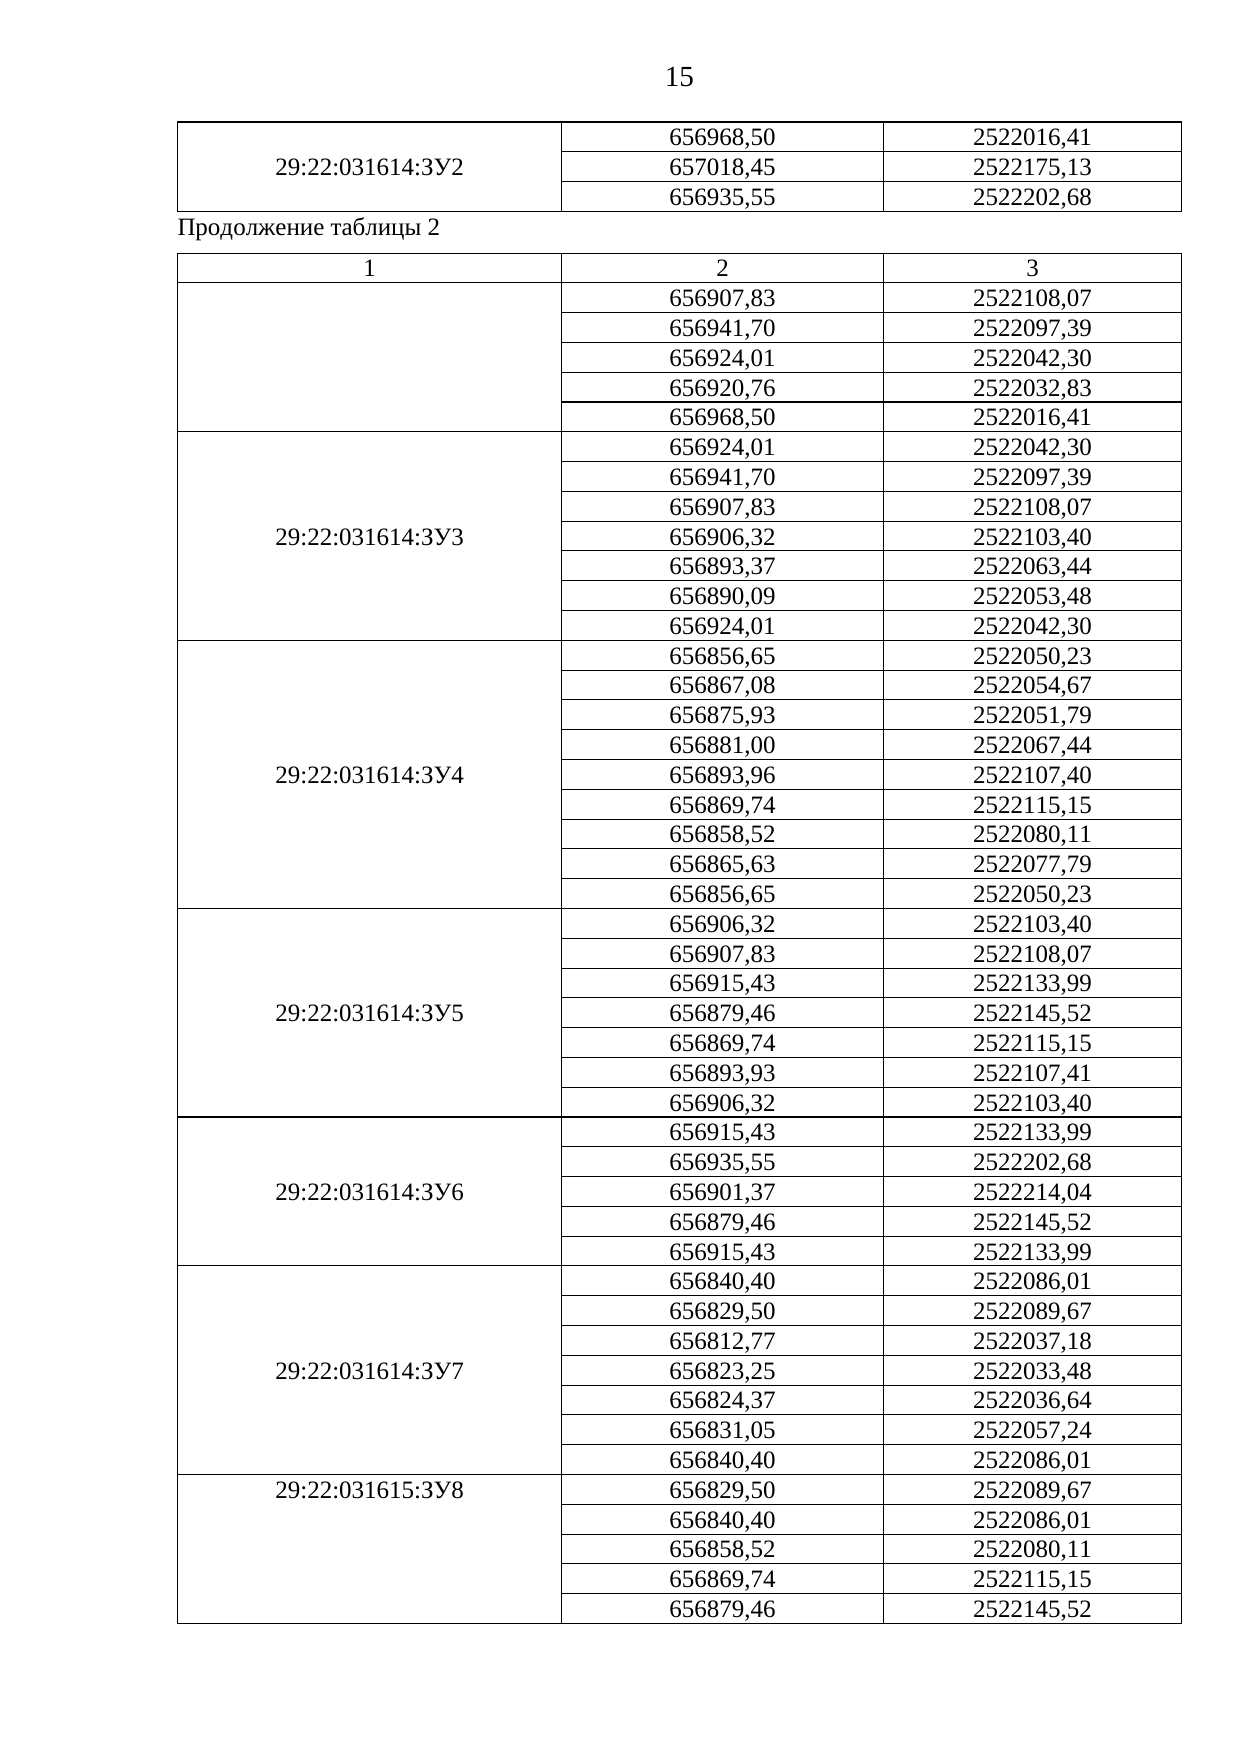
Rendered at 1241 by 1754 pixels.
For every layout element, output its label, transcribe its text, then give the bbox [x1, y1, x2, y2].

table_cell 2522103,40 [884, 1088, 1181, 1116]
table_cell 656829,50 [562, 1296, 883, 1325]
table_cell 2522042,30 [884, 432, 1181, 461]
table_cell [178, 283, 561, 431]
table_cell 2522037,18 [884, 1326, 1181, 1355]
table_cell 656907,83 [562, 939, 883, 967]
table_cell 656879,46 [562, 998, 883, 1027]
table_cell 29:22:031615:ЗУ8 [178, 1475, 561, 1623]
table_cell 2522133,99 [884, 1237, 1181, 1265]
table_cell 2522086,01 [884, 1505, 1181, 1533]
table_cell 656893,96 [562, 760, 883, 789]
table_cell 2522145,52 [884, 998, 1181, 1027]
table_cell 2522089,67 [884, 1475, 1181, 1504]
table_cell 2522145,52 [884, 1594, 1181, 1623]
table_cell 656893,93 [562, 1058, 883, 1087]
table_cell 656869,74 [562, 1028, 883, 1057]
table_cell 657018,45 [562, 152, 883, 181]
table_cell 656869,74 [562, 1564, 883, 1593]
table_cell 2522042,30 [884, 611, 1181, 640]
table_cell 2522051,79 [884, 700, 1181, 729]
table_header 2 [562, 254, 883, 282]
table_cell 656901,37 [562, 1177, 883, 1206]
table_cell 2522086,01 [884, 1445, 1181, 1474]
table_cell 2522115,15 [884, 1028, 1181, 1057]
table_cell 2522057,24 [884, 1415, 1181, 1444]
table_cell 2522053,48 [884, 581, 1181, 610]
table_cell 2522016,41 [884, 403, 1181, 431]
table_cell 2522133,99 [884, 969, 1181, 997]
table_cell 656906,32 [562, 909, 883, 938]
table_cell 656920,76 [562, 373, 883, 401]
table_cell 656829,50 [562, 1475, 883, 1504]
table_cell 656906,32 [562, 1088, 883, 1116]
text Продолжение таблицы 2 [177, 212, 1181, 241]
table_cell 2522086,01 [884, 1266, 1181, 1295]
table_cell 2522054,67 [884, 671, 1181, 699]
table_cell 656858,52 [562, 1535, 883, 1563]
table_cell 2522063,44 [884, 551, 1181, 580]
table_cell 656935,55 [562, 182, 883, 211]
table_cell 656840,40 [562, 1445, 883, 1474]
table_cell 656941,70 [562, 313, 883, 342]
table_cell 2522108,07 [884, 283, 1181, 312]
table_cell 656935,55 [562, 1147, 883, 1176]
table_cell 2522036,64 [884, 1386, 1181, 1414]
table_cell 656915,43 [562, 969, 883, 997]
table_cell 2522097,39 [884, 313, 1181, 342]
table_cell 2522108,07 [884, 939, 1181, 967]
table_header 1 [178, 254, 561, 282]
table_cell 656879,46 [562, 1594, 883, 1623]
table_cell 2522067,44 [884, 730, 1181, 759]
table_cell 2522016,41 [884, 123, 1181, 151]
table_cell 2522175,13 [884, 152, 1181, 181]
table_cell 656823,25 [562, 1356, 883, 1384]
table_cell 29:22:031614:ЗУ4 [178, 641, 561, 908]
table_cell 2522042,30 [884, 343, 1181, 372]
table_cell 656875,93 [562, 700, 883, 729]
table_cell 29:22:031614:ЗУ6 [178, 1118, 561, 1265]
table_cell 656941,70 [562, 462, 883, 491]
table_cell 656858,52 [562, 820, 883, 848]
table_cell 656890,09 [562, 581, 883, 610]
table_cell 29:22:031614:ЗУ5 [178, 909, 561, 1116]
table_cell 656968,50 [562, 123, 883, 151]
table_cell 2522103,40 [884, 909, 1181, 938]
table_cell 656856,65 [562, 879, 883, 908]
table_cell 2522089,67 [884, 1296, 1181, 1325]
table_cell 29:22:031614:ЗУ7 [178, 1266, 561, 1474]
table_cell 656879,46 [562, 1207, 883, 1236]
table_cell 656869,74 [562, 790, 883, 818]
table_cell 29:22:031614:ЗУ2 [178, 123, 561, 211]
table_cell 656856,65 [562, 641, 883, 669]
table_cell 656824,37 [562, 1386, 883, 1414]
table_cell 656831,05 [562, 1415, 883, 1444]
table_cell 656924,01 [562, 343, 883, 372]
table_cell 656881,00 [562, 730, 883, 759]
table_cell 2522145,52 [884, 1207, 1181, 1236]
table_cell 656924,01 [562, 611, 883, 640]
table_cell 2522107,40 [884, 760, 1181, 789]
table_cell 656840,40 [562, 1505, 883, 1533]
table_cell 2522108,07 [884, 492, 1181, 521]
table_cell 2522032,83 [884, 373, 1181, 401]
table_cell 2522050,23 [884, 641, 1181, 669]
table_cell 656907,83 [562, 492, 883, 521]
table_cell 2522214,04 [884, 1177, 1181, 1206]
table_cell 656893,37 [562, 551, 883, 580]
table_cell 656907,83 [562, 283, 883, 312]
table_cell 2522080,11 [884, 1535, 1181, 1563]
table_cell 656906,32 [562, 522, 883, 550]
table_cell 2522097,39 [884, 462, 1181, 491]
table_cell 2522202,68 [884, 182, 1181, 211]
table_cell 2522115,15 [884, 790, 1181, 818]
table_cell 656812,77 [562, 1326, 883, 1355]
table_cell 656915,43 [562, 1237, 883, 1265]
table_cell 2522133,99 [884, 1118, 1181, 1146]
table_cell 2522077,79 [884, 849, 1181, 878]
table_cell 29:22:031614:ЗУ3 [178, 432, 561, 640]
table_cell 2522202,68 [884, 1147, 1181, 1176]
table_cell 656968,50 [562, 403, 883, 431]
table_cell 2522033,48 [884, 1356, 1181, 1384]
table_cell 2522103,40 [884, 522, 1181, 550]
table_cell 656867,08 [562, 671, 883, 699]
table_cell 2522115,15 [884, 1564, 1181, 1593]
table_cell 2522050,23 [884, 879, 1181, 908]
table_cell 656915,43 [562, 1118, 883, 1146]
table_cell 2522107,41 [884, 1058, 1181, 1087]
table_header 3 [884, 254, 1181, 282]
table_cell 656865,63 [562, 849, 883, 878]
table_cell 656924,01 [562, 432, 883, 461]
table_cell 656840,40 [562, 1266, 883, 1295]
table_cell 2522080,11 [884, 820, 1181, 848]
